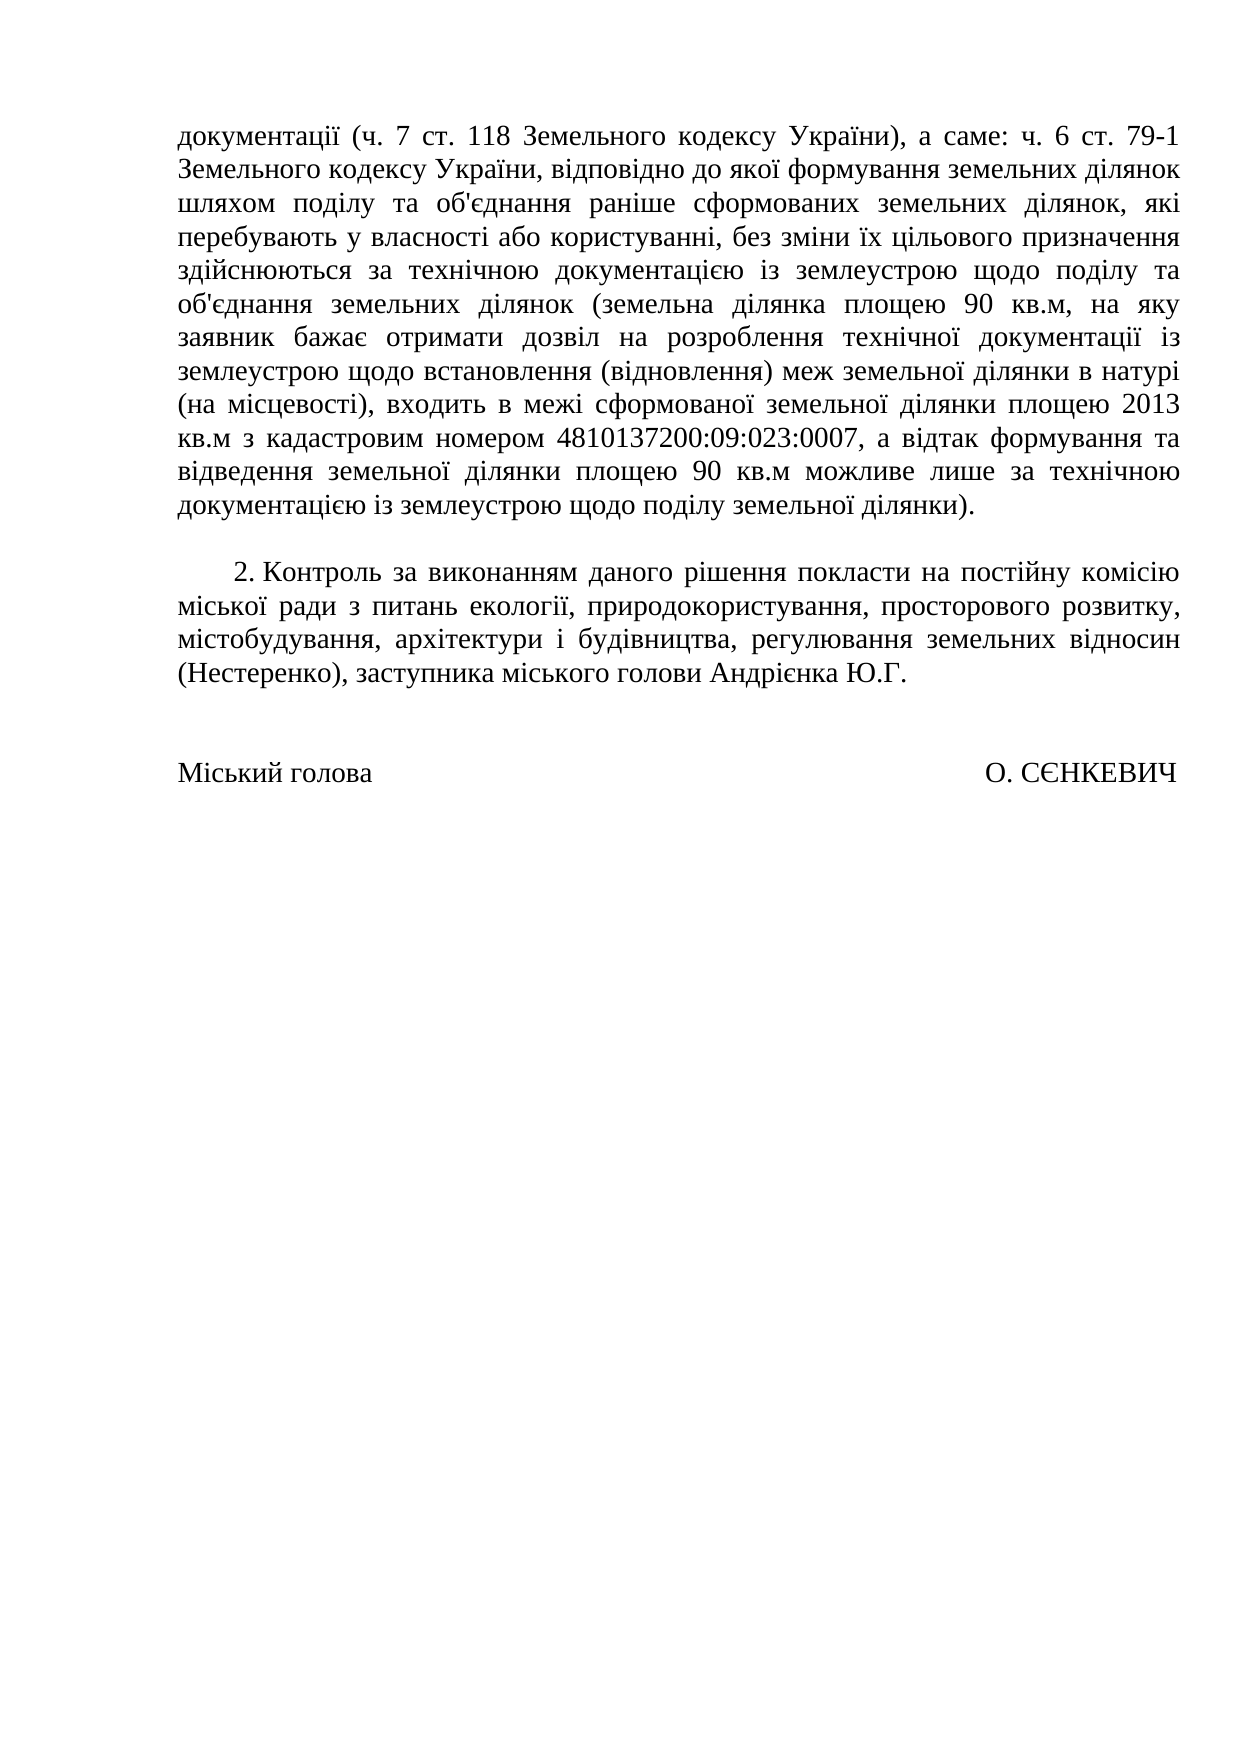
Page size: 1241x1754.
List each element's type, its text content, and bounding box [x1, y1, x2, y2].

text 2. Контроль за виконанням даного рішення покласти на постійну комісію міської ради з питань екології, природокористування, просторового розвитку, містобудування, архітектури і будівництва, регулювання земельних відносин (Нестеренко), заступника міського голови Андрієнка Ю.Г. [177, 554, 1181, 688]
text Міський голова О. СЄНКЕВИЧ [177, 755, 1183, 789]
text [177, 118, 1181, 521]
